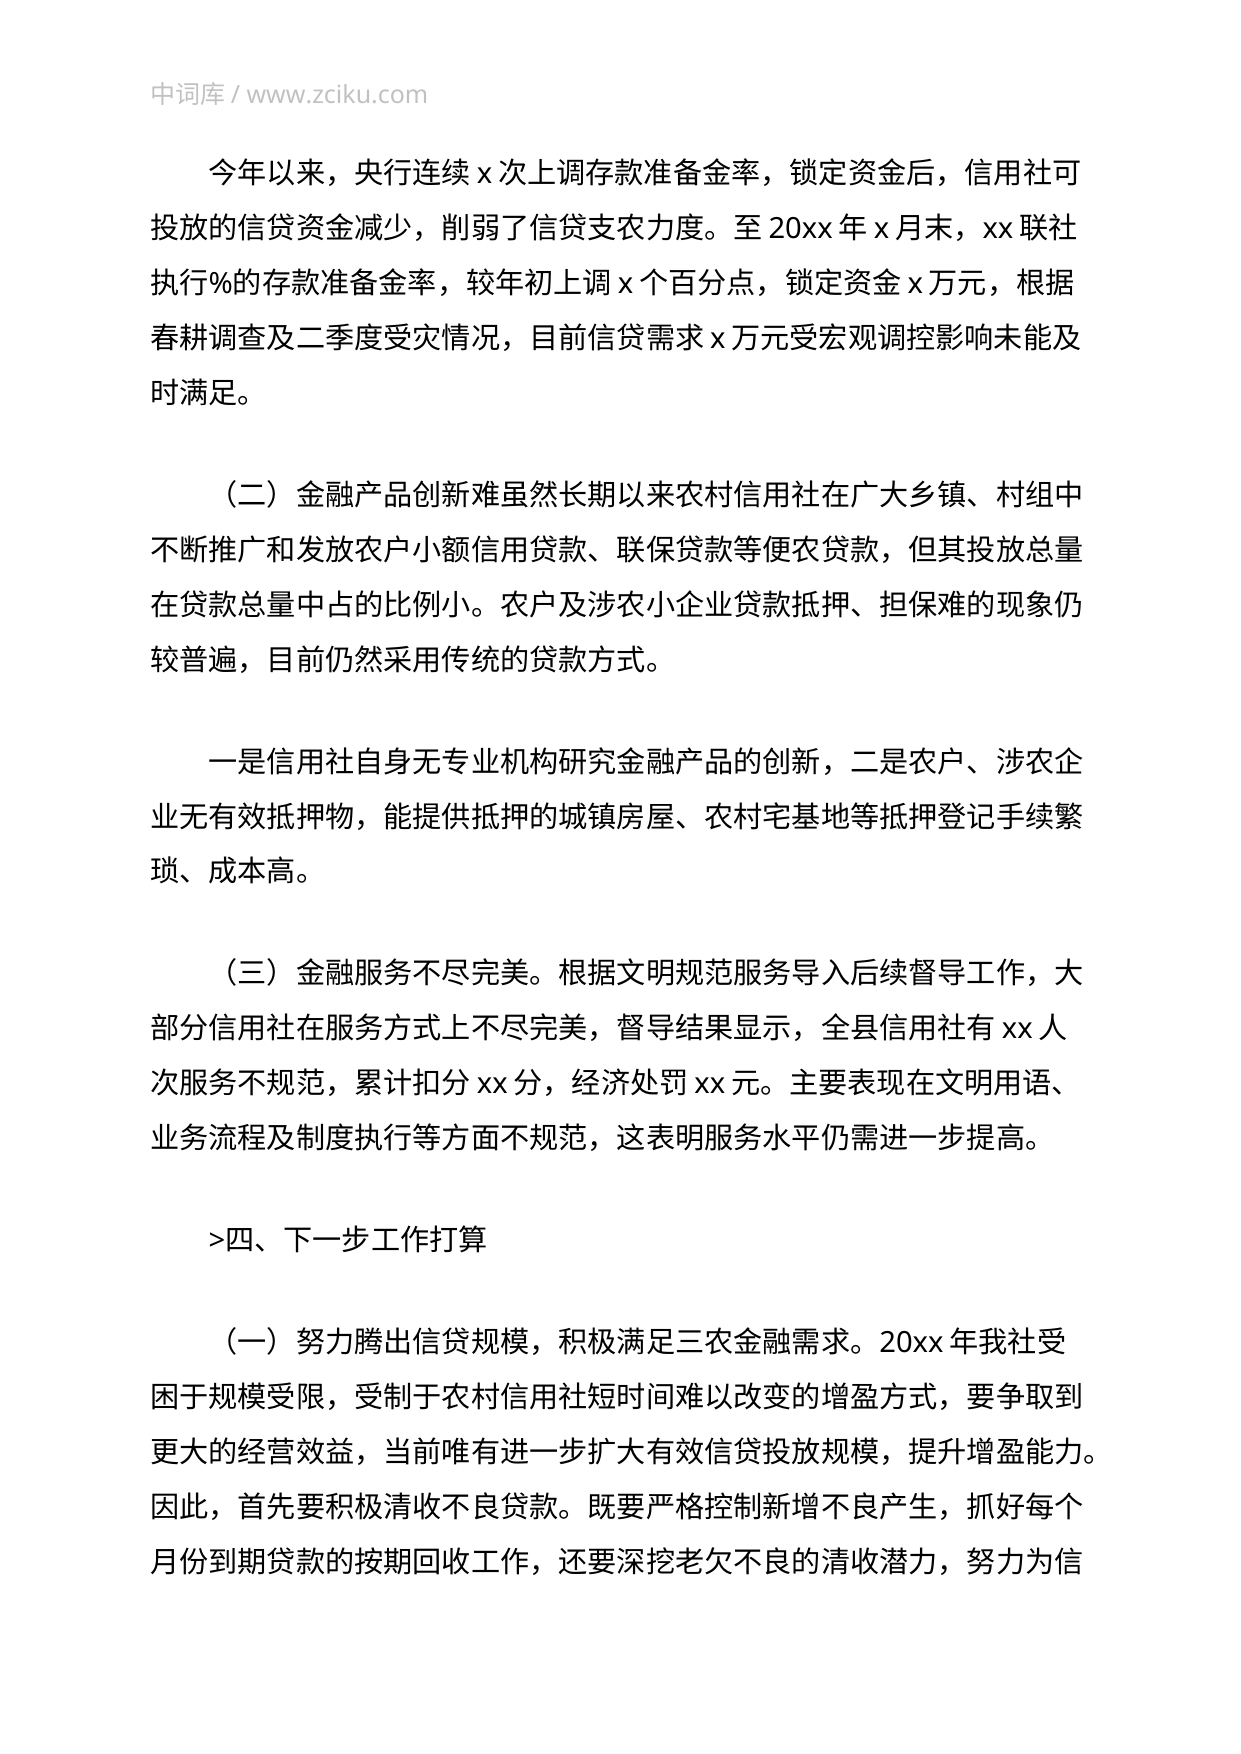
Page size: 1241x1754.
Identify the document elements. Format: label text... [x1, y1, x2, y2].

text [150, 1318, 1090, 1580]
text （二）金融产品创新难虽然长期以来农村信用社在广大乡镇、村组中不断推广和发放农户小额信用贷款、联保贷款等便农贷款，但其投放总量在贷款总量中占的比例小。农户及涉农小企业贷款抵押、担保难的现象仍较普遍，目前仍然采用传统的贷款方式。 [150, 472, 1090, 679]
text （三）金融服务不尽完美。根据文明规范服务导入后续督导工作，大部分信用社在服务方式上不尽完美，督导结果显示，全县信用社有xx人次服务不规范，累计扣分xx分，经济处罚xx元。主要表现在文明用语、业务流程及制度执行等方面不规范，这表明服务水平仍需进一步提高。 [150, 950, 1090, 1157]
text >四、下一步工作打算 [150, 1216, 1090, 1259]
text 今年以来，央行连续x次上调存款准备金率，锁定资金后，信用社可投放的信贷资金减少，削弱了信贷支农力度。至20xx年x月末，xx联社执行%的存款准备金率，较年初上调x个百分点，锁定资金x万元，根据春耕调查及二季度受灾情况，目前信贷需求x万元受宏观调控影响未能及时满足。 [150, 150, 1090, 412]
text 一是信用社自身无专业机构研究金融产品的创新，二是农户、涉农企业无有效抵押物，能提供抵押的城镇房屋、农村宅基地等抵押登记手续繁琐、成本高。 [150, 738, 1090, 890]
